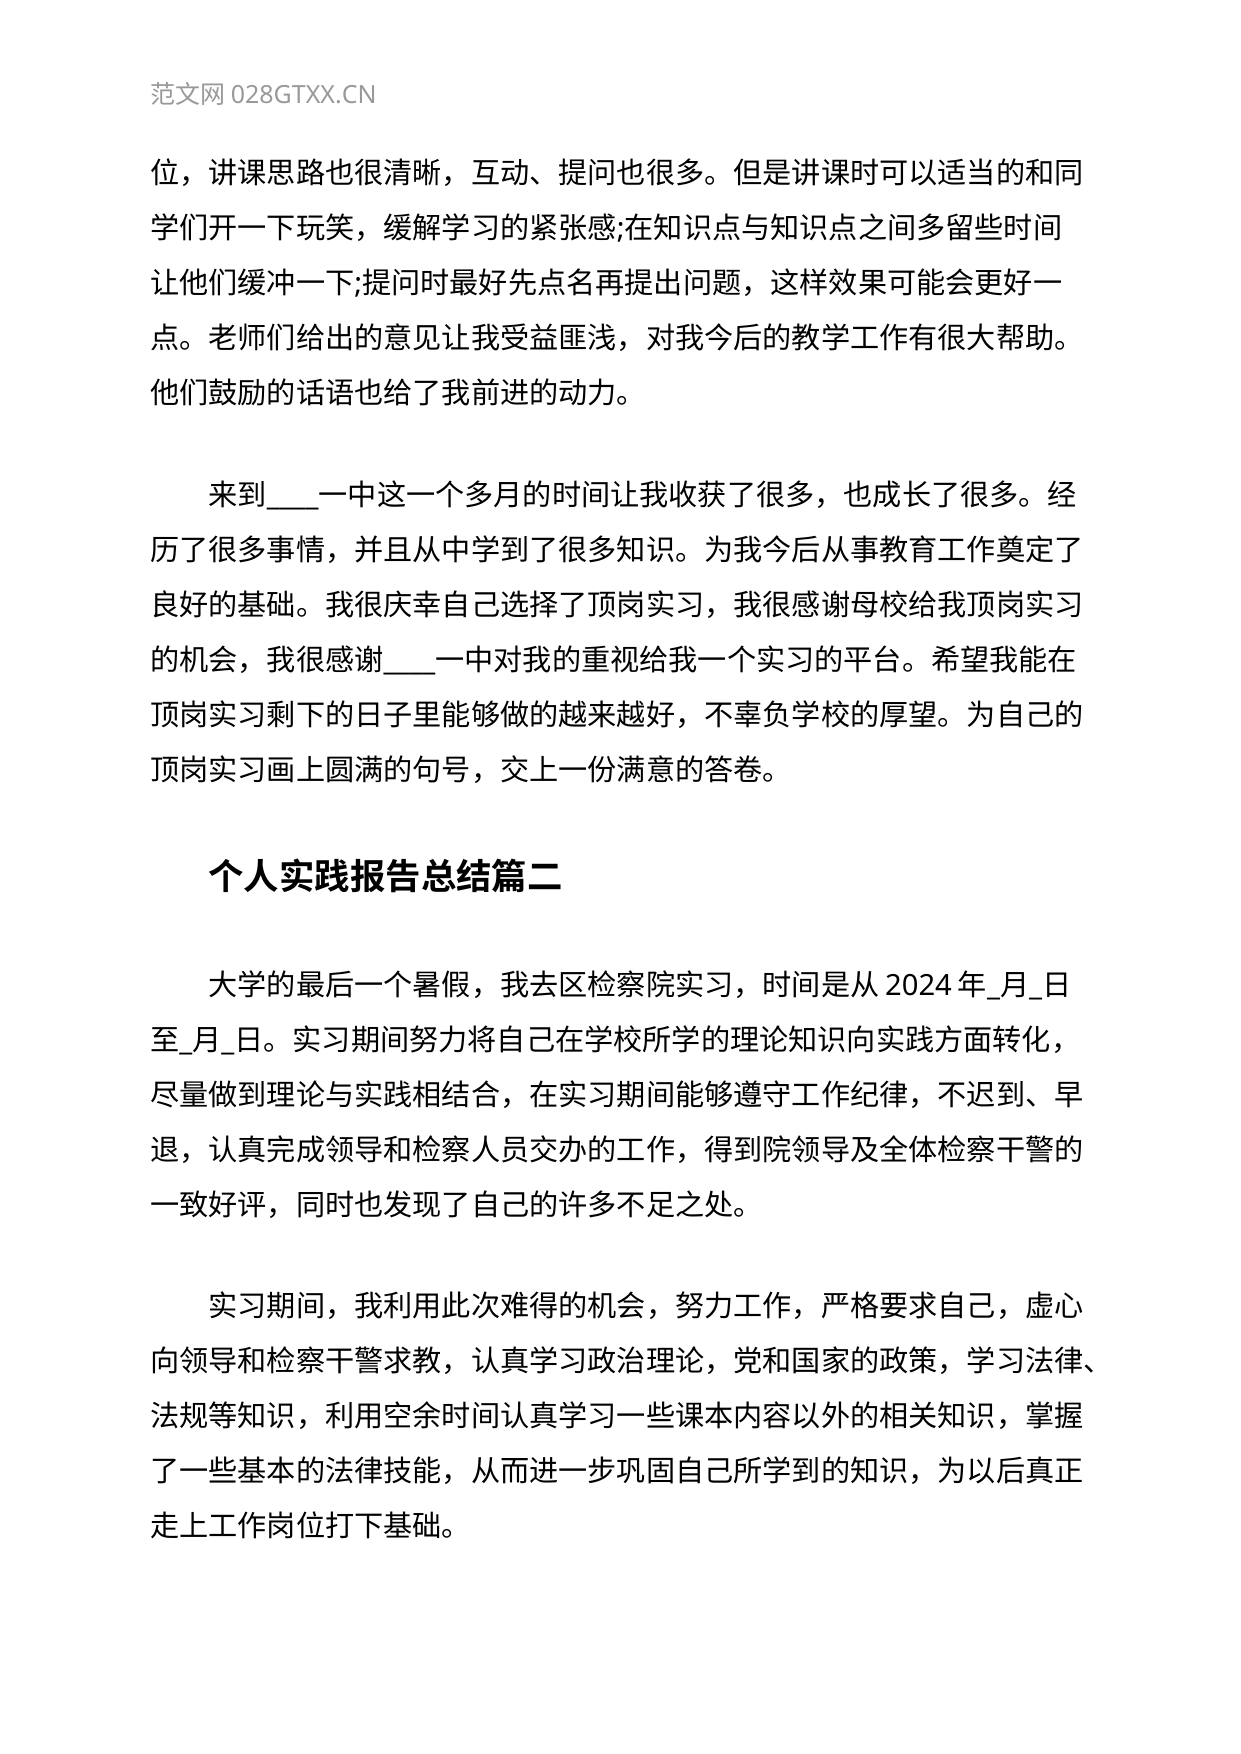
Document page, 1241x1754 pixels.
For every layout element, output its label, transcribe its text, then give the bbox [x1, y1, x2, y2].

text 实习期间，我利用此次难得的机会，努力工作，严格要求自己，虚心向领导和检察干警求教，认真学习政治理论，党和国家的政策，学习法律、法规等知识，利用空余时间认真学习一些课本内容以外的相关知识，掌握了一些基本的法律技能，从而进一步巩固自己所学到的知识，为以后真正走上工作岗位打下基础。 [150, 1283, 1090, 1545]
text 大学的最后一个暑假，我去区检察院实习，时间是从2024年_月_日至_月_日。实习期间努力将自己在学校所学的理论知识向实践方面转化，尽量做到理论与实践相结合，在实习期间能够遵守工作纪律，不迟到、早退，认真完成领导和检察人员交办的工作，得到院领导及全体检察干警的一致好评，同时也发现了自己的许多不足之处。 [150, 961, 1090, 1223]
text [150, 150, 1090, 412]
text 个人实践报告总结篇二 [150, 848, 1090, 899]
text 来到____一中这一个多月的时间让我收获了很多，也成长了很多。经历了很多事情，并且从中学到了很多知识。为我今后从事教育工作奠定了良好的基础。我很庆幸自己选择了顶岗实习，我很感谢母校给我顶岗实习的机会，我很感谢____一中对我的重视给我一个实习的平台。希望我能在顶岗实习剩下的日子里能够做的越来越好，不辜负学校的厚望。为自己的顶岗实习画上圆满的句号，交上一份满意的答卷。 [150, 472, 1090, 788]
